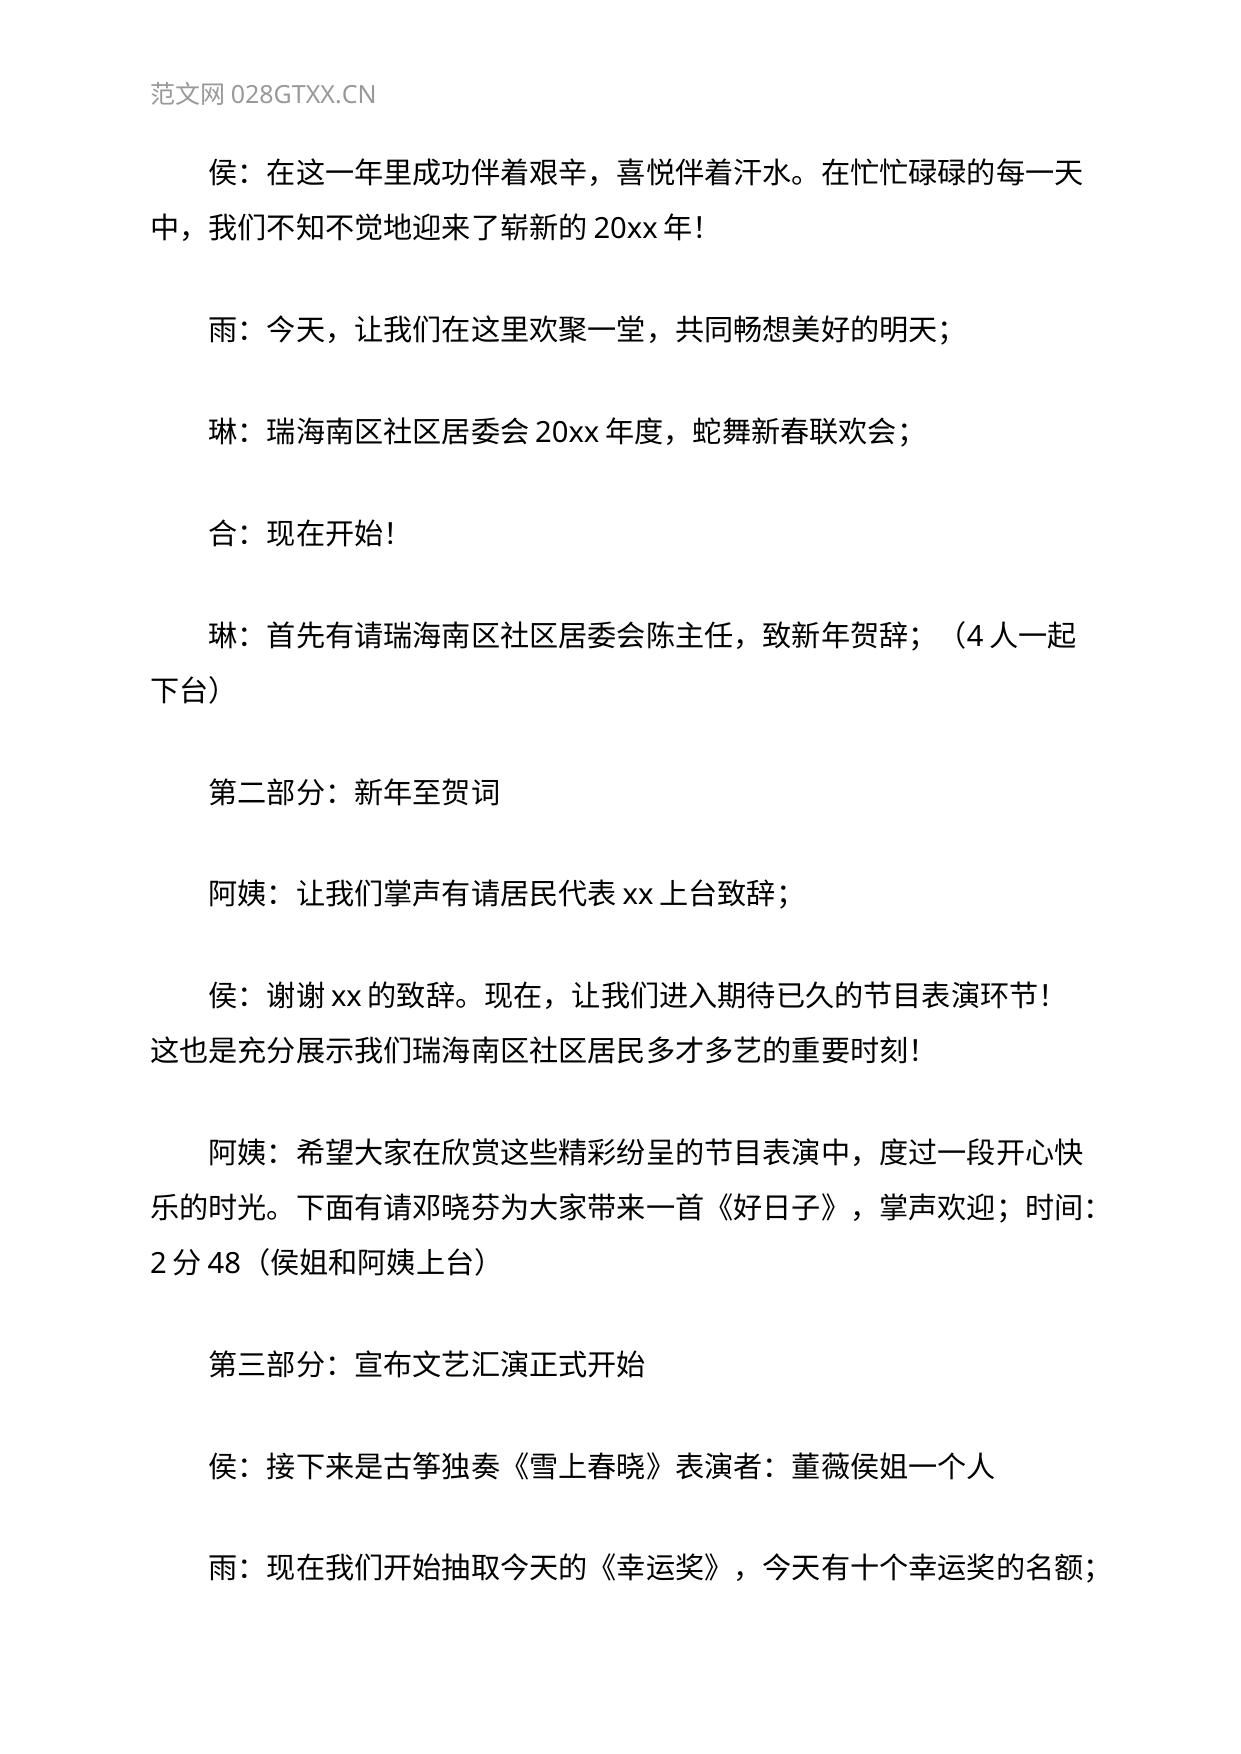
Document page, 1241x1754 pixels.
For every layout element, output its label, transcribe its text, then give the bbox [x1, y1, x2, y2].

text 阿姨：让我们掌声有请居民代表xx上台致辞； [150, 871, 1090, 913]
text 第三部分：宣布文艺汇演正式开始 [150, 1341, 1090, 1384]
text 雨：今天，让我们在这里欢聚一堂，共同畅想美好的明天； [150, 307, 1090, 349]
text 雨：现在我们开始抽取今天的《幸运奖》，今天有十个幸运奖的名额； [150, 1545, 1090, 1587]
text 侯：在这一年里成功伴着艰辛，喜悦伴着汗水。在忙忙碌碌的每一天中，我们不知不觉地迎来了崭新的20xx年！ [150, 150, 1090, 247]
text 合：现在开始！ [150, 511, 1090, 553]
text 阿姨：希望大家在欣赏这些精彩纷呈的节目表演中，度过一段开心快乐的时光。下面有请邓晓芬为大家带来一首《好日子》，掌声欢迎；时间：2分48（侯姐和阿姨上台） [150, 1130, 1090, 1282]
text 琳：瑞海南区社区居委会20xx年度，蛇舞新春联欢会； [150, 409, 1090, 451]
text 侯：接下来是古筝独奏《雪上春晓》表演者：董薇侯姐一个人 [150, 1443, 1090, 1486]
text 琳：首先有请瑞海南区社区居委会陈主任，致新年贺辞；（4人一起下台） [150, 612, 1090, 710]
text 第二部分：新年至贺词 [150, 769, 1090, 811]
text 侯：谢谢xx的致辞。现在，让我们进入期待已久的节目表演环节！这也是充分展示我们瑞海南区社区居民多才多艺的重要时刻！ [150, 973, 1090, 1070]
